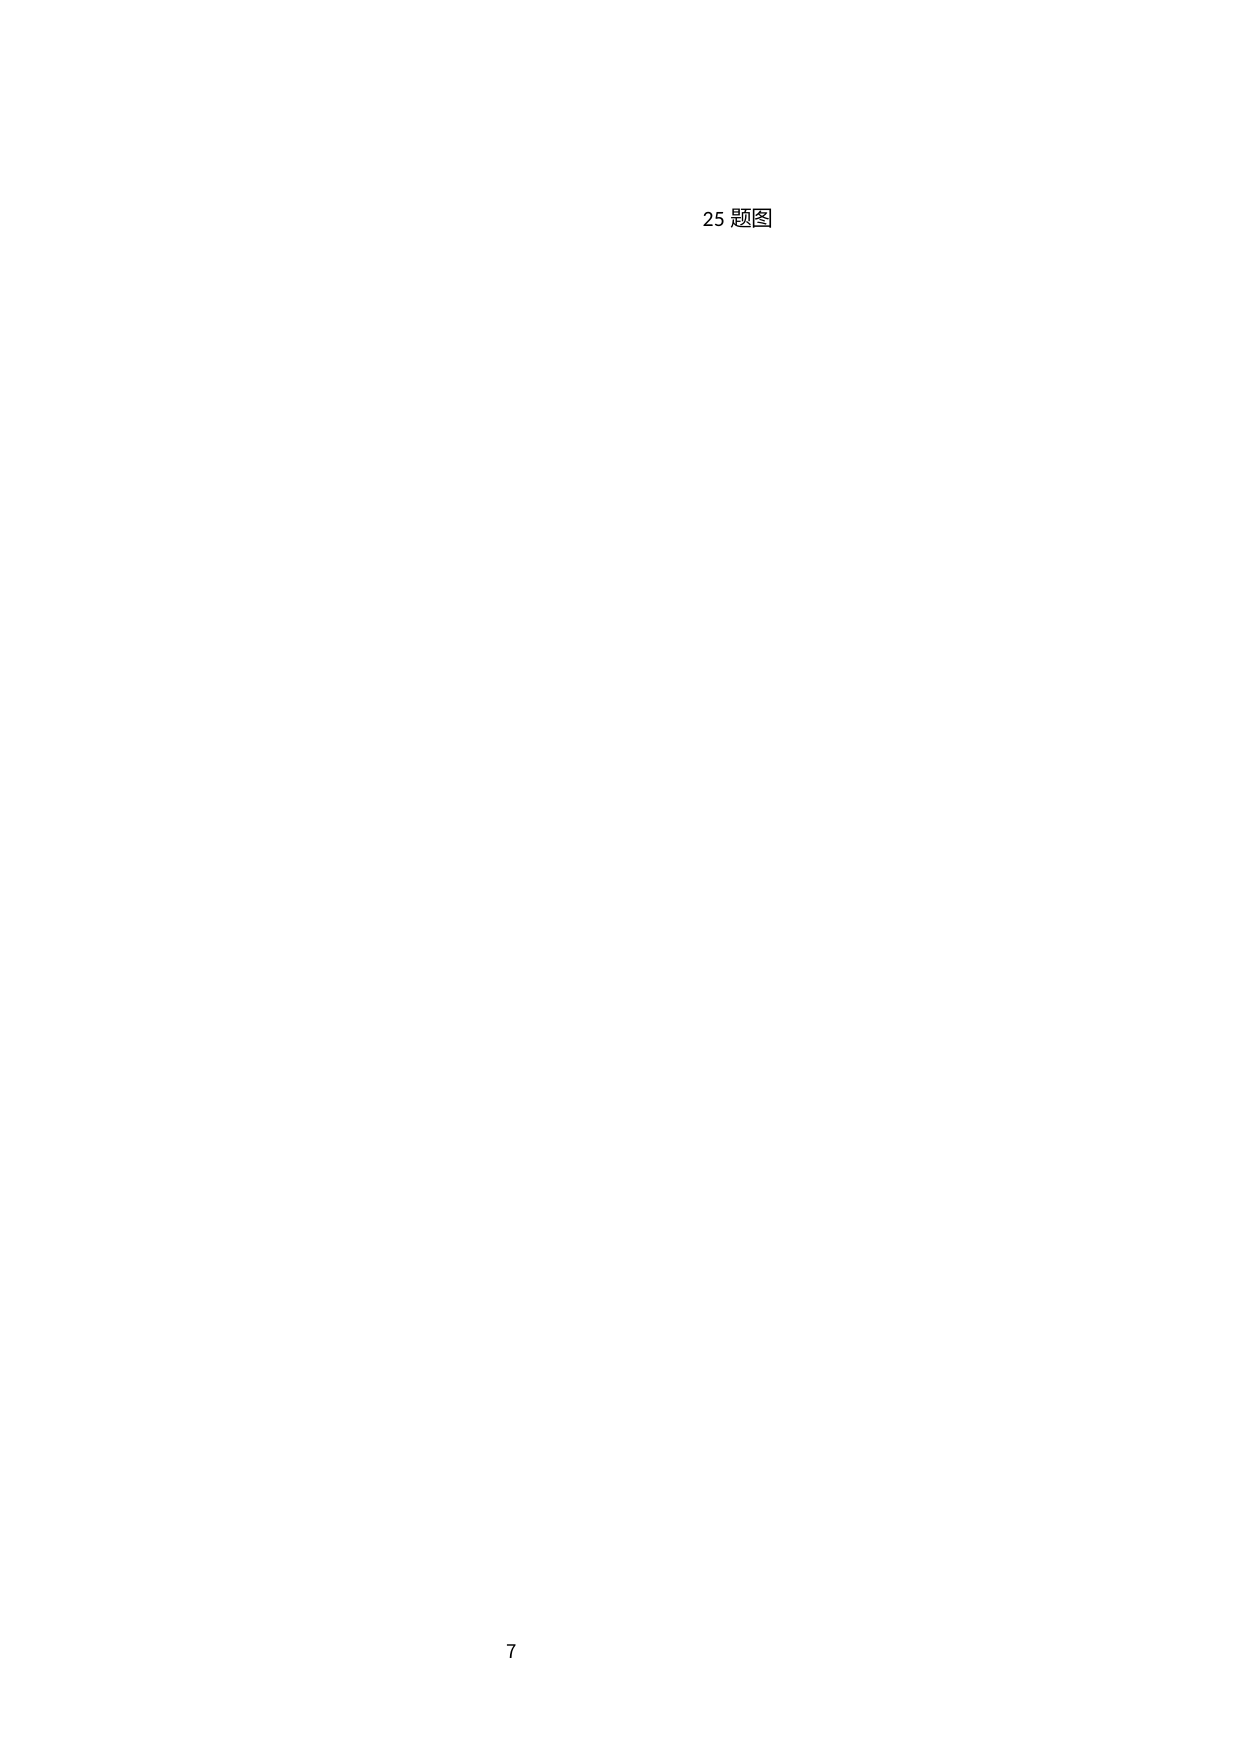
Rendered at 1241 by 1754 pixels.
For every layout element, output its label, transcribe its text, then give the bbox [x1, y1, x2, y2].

text 25 题图 [395, 201, 1081, 233]
